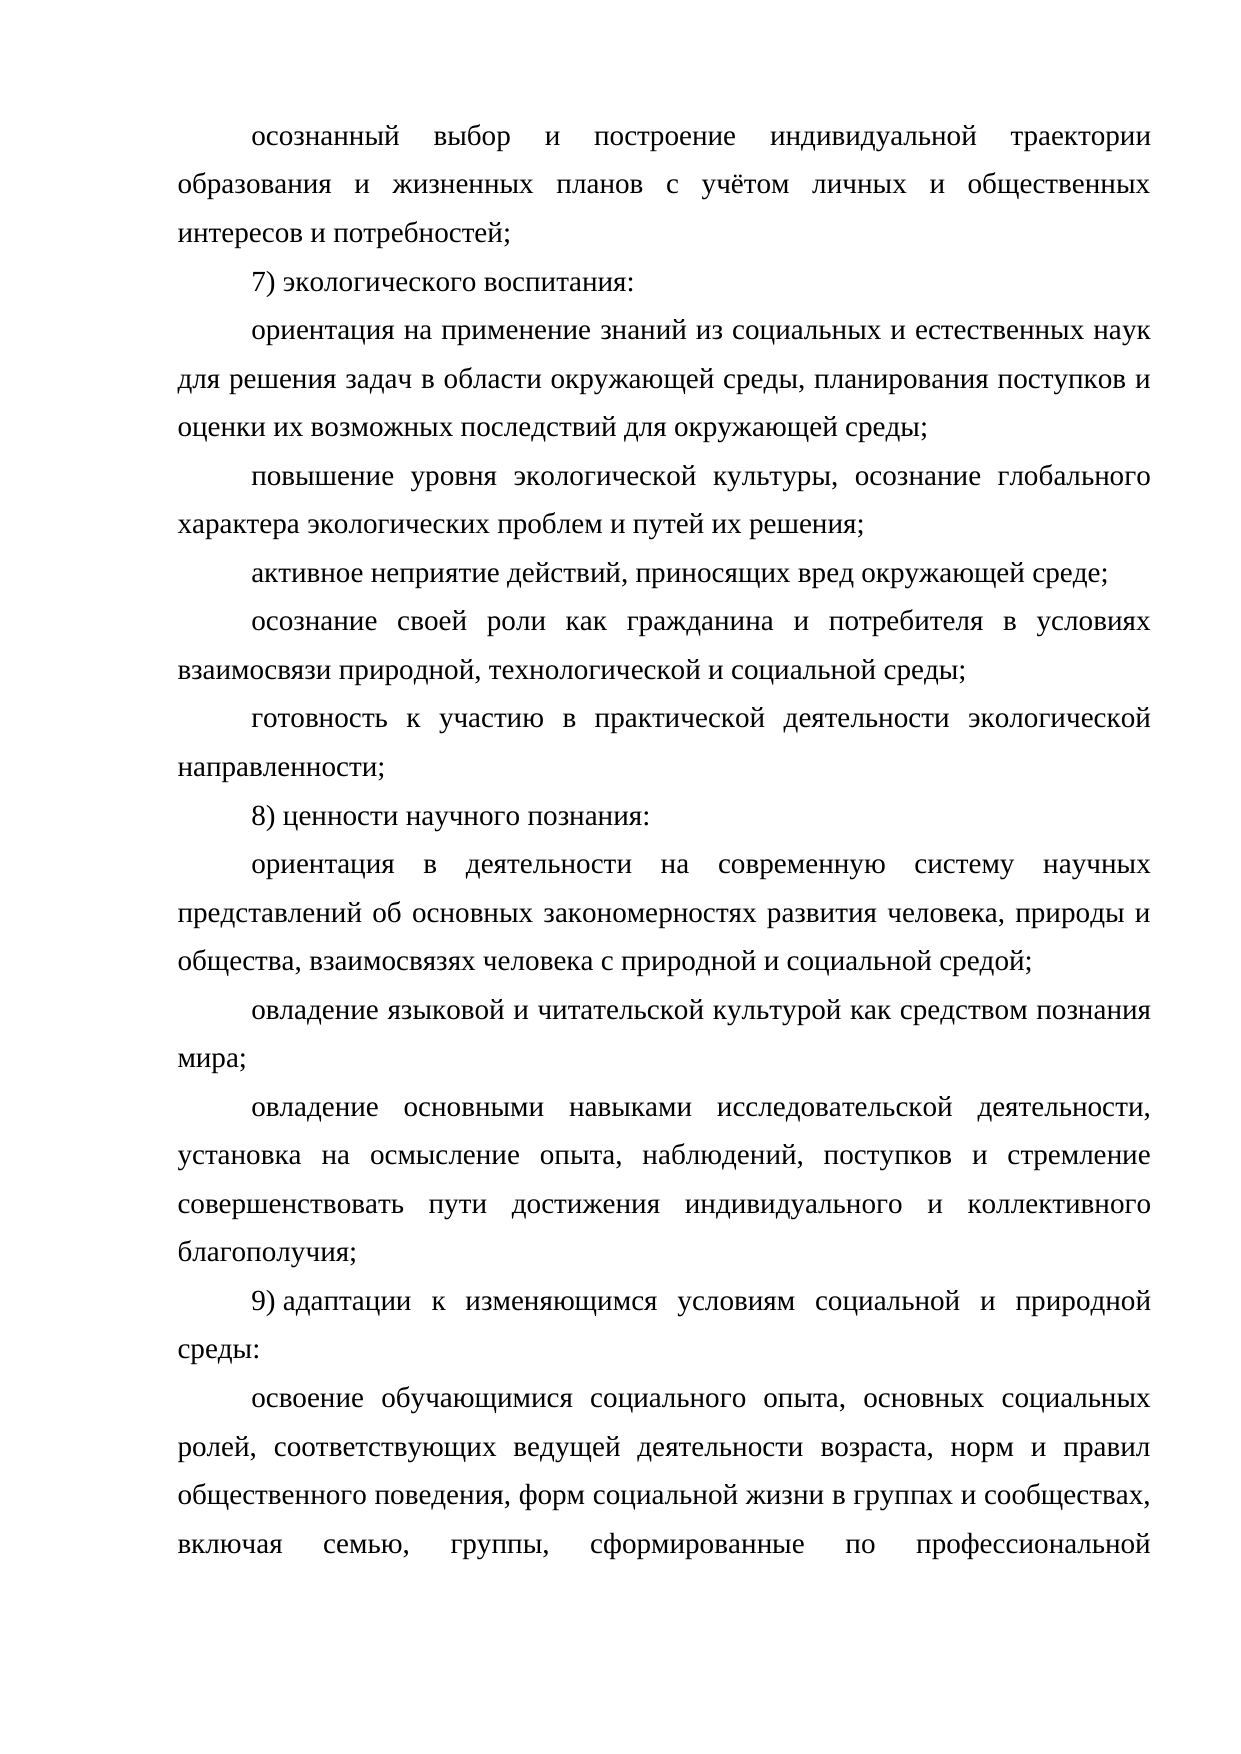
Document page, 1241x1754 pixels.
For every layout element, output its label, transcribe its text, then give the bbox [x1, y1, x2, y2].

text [177, 1380, 1152, 1559]
text повышение уровня экологической культуры, осознание глобального характера экологических проблем и путей их решения; [177, 458, 1152, 540]
text 7) экологического воспитания: [177, 264, 1152, 297]
text осознанный выбор и построение индивидуальной траектории образования и жизненных планов с учётом личных и общественных интересов и потребностей; [177, 118, 1152, 249]
text овладение языковой и читательской культурой как средством познания мира; [177, 992, 1152, 1074]
text осознание своей роли как гражданина и потребителя в условиях взаимосвязи природной, технологической и социальной среды; [177, 603, 1152, 686]
text ориентация в деятельности на современную систему научных представлений об основных закономерностях развития человека, природы и общества, взаимосвязях человека с природной и социальной средой; [177, 846, 1152, 977]
text 9) адаптации к изменяющимся условиям социальной и природной среды: [177, 1283, 1152, 1365]
text 8) ценности научного познания: [177, 798, 1152, 831]
text овладение основными навыками исследовательской деятельности, установка на осмысление опыта, наблюдений, поступков и стремление совершенствовать пути достижения индивидуального и коллективного благополучия; [177, 1089, 1152, 1268]
text ориентация на применение знаний из социальных и естественных наук для решения задач в области окружающей среды, планирования поступков и оценки их возможных последствий для окружающей среды; [177, 312, 1152, 443]
text активное неприятие действий, приносящих вред окружающей среде; [177, 555, 1152, 588]
text готовность к участию в практической деятельности экологической направленности; [177, 701, 1152, 783]
